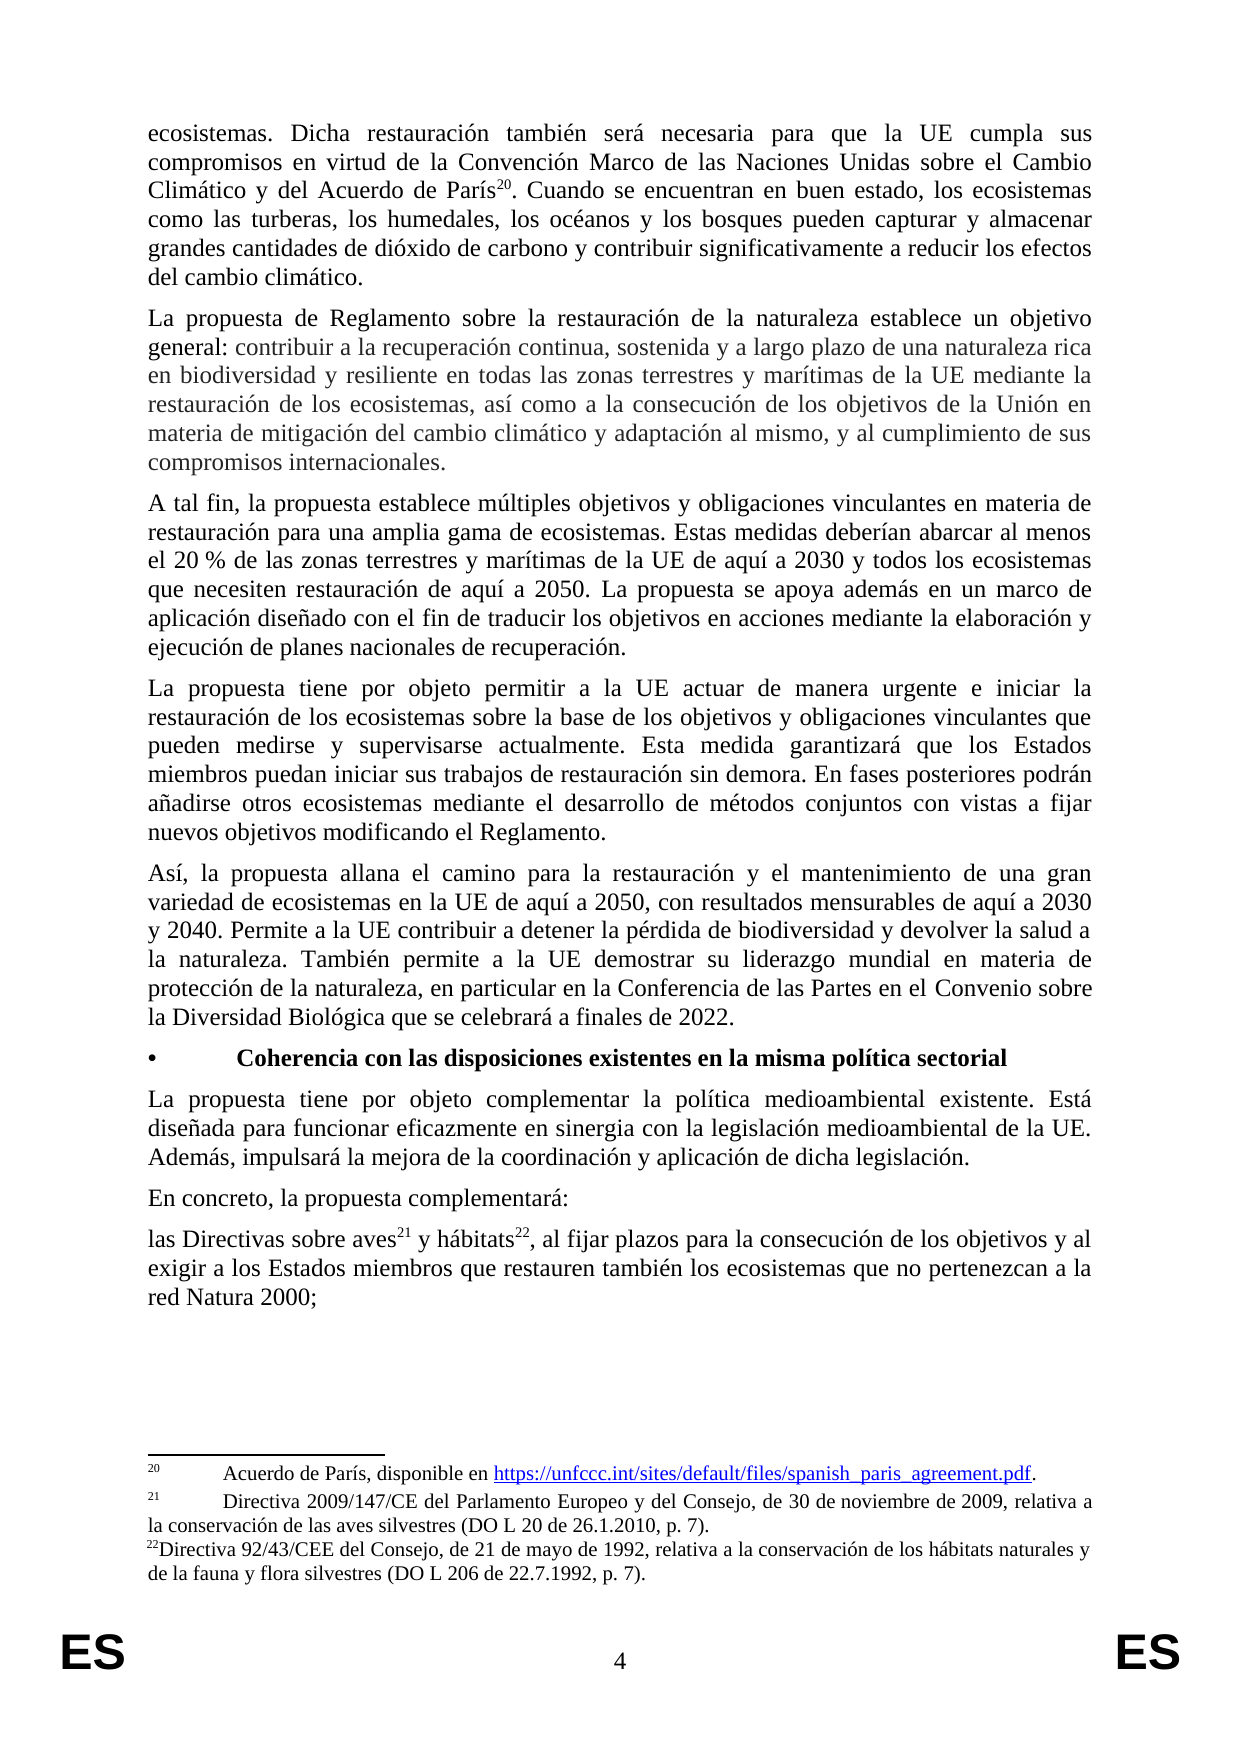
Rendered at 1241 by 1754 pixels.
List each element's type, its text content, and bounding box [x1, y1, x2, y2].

text las Directivas sobre aves y hábitats, al fijar plazos para la consecución de los objetivos y al exigir a los Estados miembros que restauren también los ecosistemas que no pertenezcan a la red Natura 2000; [148, 1224, 1093, 1311]
text La restauración de los ecosistemas también ocupa un lugar destacado en la agenda internacional. La visión de 2050 del Convenio sobre la Diversidad Biológica, la Convención de las Naciones Unidas de Lucha contra la Desertificación (CLD), la Agenda 2030 para el Desarrollo Sostenible (los Objetivos de Desarrollo Sostenible) y el Decenio de las Naciones Unidas sobre la Restauración de los Ecosistemas piden la protección y restauración de los ecosistemas. Dicha restauración también será necesaria para que la UE cumpla sus compromisos en virtud de la Convención Marco de las Naciones Unidas sobre el Cambio Climático y del Acuerdo de París. Cuando se encuentran en buen estado, los ecosistemas como las turberas, los humedales, los océanos y los bosques pueden capturar y almacenar grandes cantidades de dióxido de carbono y contribuir significativamente a reducir los efectos del cambio climático. [148, 118, 1093, 291]
subtitle • Coherencia con las disposiciones existentes en la misma política sectorial [148, 1043, 1093, 1072]
text La propuesta tiene por objeto permitir a la UE actuar de manera urgente e iniciar la restauración de los ecosistemas sobre la base de los objetivos y obligaciones vinculantes que pueden medirse y supervisarse actualmente. Esta medida garantizará que los Estados miembros puedan iniciar sus trabajos de restauración sin demora. En fases posteriores podrán añadirse otros ecosistemas mediante el desarrollo de métodos conjuntos con vistas a fijar nuevos objetivos modificando el Reglamento. [148, 673, 1093, 846]
text La propuesta de Reglamento sobre la restauración de la naturaleza establece un objetivo general: contribuir a la recuperación continua, sostenida y a largo plazo de una naturaleza rica en biodiversidad y resiliente en todas las zonas terrestres y marítimas de la UE mediante la restauración de los ecosistemas, así como a la consecución de los objetivos de la Unión en materia de mitigación del cambio climático y adaptación al mismo, y al cumplimiento de sus compromisos internacionales. [148, 303, 1093, 476]
text Así, la propuesta allana el camino para la restauración y el mantenimiento de una gran variedad de ecosistemas en la UE de aquí a 2050, con resultados mensurables de aquí a 2030 y 2040. Permite a la UE contribuir a detener la pérdida de biodiversidad y devolver la salud a la naturaleza. También permite a la UE demostrar su liderazgo mundial en materia de protección de la naturaleza, en particular en la Conferencia de las Partes en el Convenio sobre la Diversidad Biológica que se celebrará a finales de 2022. [148, 858, 1093, 1031]
text A tal fin, la propuesta establece múltiples objetivos y obligaciones vinculantes en materia de restauración para una amplia gama de ecosistemas. Estas medidas deberían abarcar al menos el 20 % de las zonas terrestres y marítimas de la UE de aquí a 2030 y todos los ecosistemas que necesiten restauración de aquí a 2050. La propuesta se apoya además en un marco de aplicación diseñado con el fin de traducir los objetivos en acciones mediante la elaboración y ejecución de planes nacionales de recuperación. [148, 488, 1093, 661]
text La propuesta tiene por objeto complementar la política medioambiental existente. Está diseñada para funcionar eficazmente en sinergia con la legislación medioambiental de la UE. Además, impulsará la mejora de la coordinación y aplicación de dicha legislación. [148, 1084, 1093, 1171]
text En concreto, la propuesta complementará: [148, 1183, 1093, 1212]
